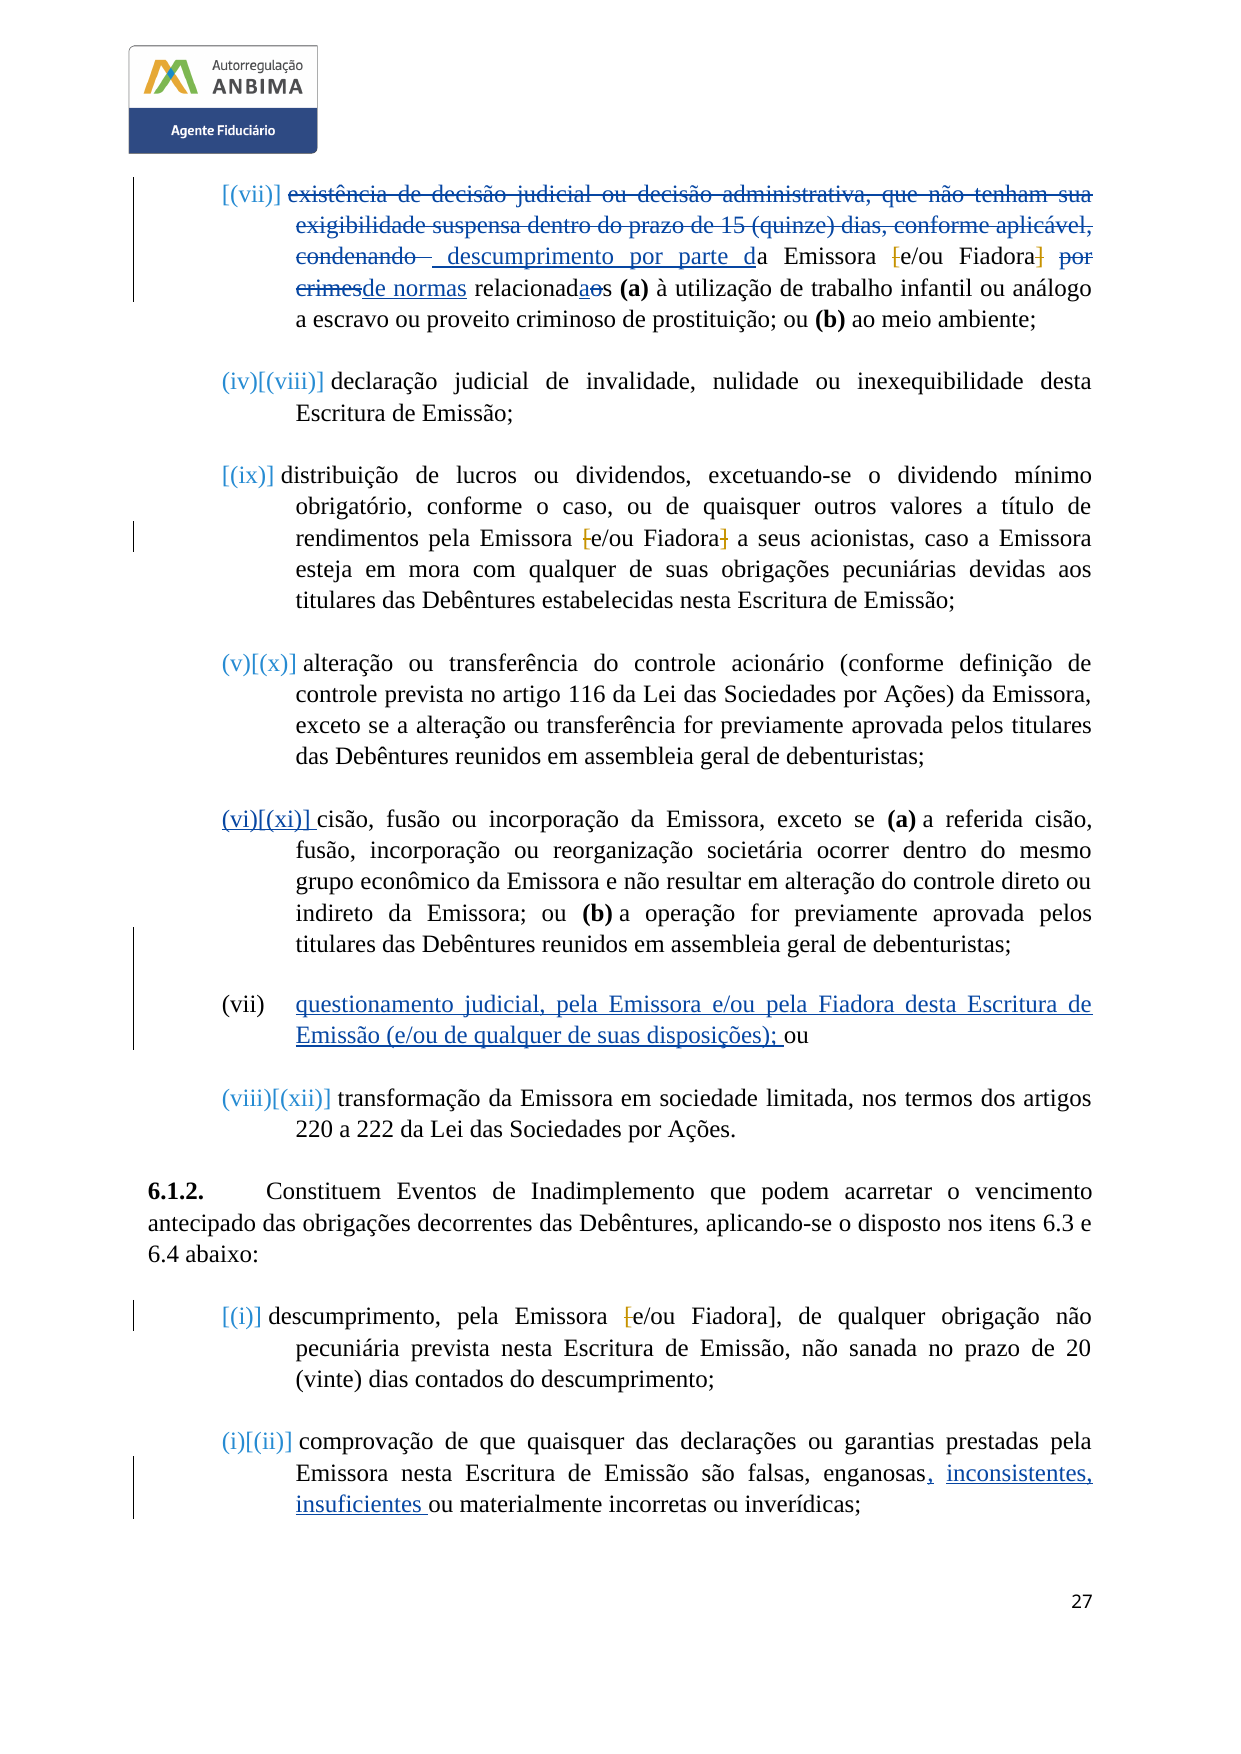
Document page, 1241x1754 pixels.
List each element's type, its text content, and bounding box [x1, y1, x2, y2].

list alteração ou transferência do controle acionário (conforme definição de controle prevista no artigo 116 da Lei das Sociedades por Ações) da Emissora, exceto se a alteração ou transferência for previamente aprovada pelos titulares das Debêntures reunidos em assembleia geral de debenturistas; [222, 646, 1092, 771]
list Constituem Eventos de Inadimplemento que podem acarretar o vencimento antecipado das obrigações decorrentes das Debêntures, aplicando-se o disposto nos itens 6.3 e 6.4 abaixo: [148, 1175, 1092, 1268]
list transformação da Emissora em sociedade limitada, nos termos dos artigos 220 a 222 da Lei das Sociedades por Ações. [222, 1081, 1092, 1143]
list descumprimento, pela Emissora e/ou Fiadora], de qualquer obrigação não pecuniária prevista nesta Escritura de Emissão, não sanada no prazo de 20 (vinte) dias contados do descumprimento; [222, 1300, 1092, 1393]
list cisão, fusão ou incorporação da Emissora, exceto se (a) a referida cisão, fusão, incorporação ou reorganização societária ocorrer dentro do mesmo grupo econômico da Emissora e não resultar em alteração do controle direto ou indireto da Emissora; ou (b) a operação for previamente aprovada pelos titulares das Debêntures reunidos em assembleia geral de debenturistas; [222, 802, 1092, 958]
list distribuição de lucros ou dividendos, excetuando-se o dividendo mínimo obrigatório, conforme o caso, ou de quaisquer outros valores a título de rendimentos pela Emissora e/ou Fiadora a seus acionistas, caso a Emissora esteja em mora com qualquer de suas obrigações pecuniárias devidas aos titulares das Debêntures estabelecidas nesta Escritura de Emissão; [222, 458, 1092, 615]
picture [128, 45, 318, 154]
list declaração judicial de invalidade, nulidade ou inexequibilidade desta Escritura de Emissão; [222, 365, 1092, 427]
list a Emissora e/ou Fiadora relacionads (a) à utilização de trabalho infantil ou análogo a escravo ou proveito criminoso de prostituição; ou (b) ao meio ambiente; [222, 177, 1092, 333]
list ou [222, 987, 1092, 1050]
list comprovação de que quaisquer das declarações ou garantias prestadas pela Emissora nesta Escritura de Emissão são falsas, enganosas ou materialmente incorretas ou inverídicas; [222, 1425, 1092, 1518]
